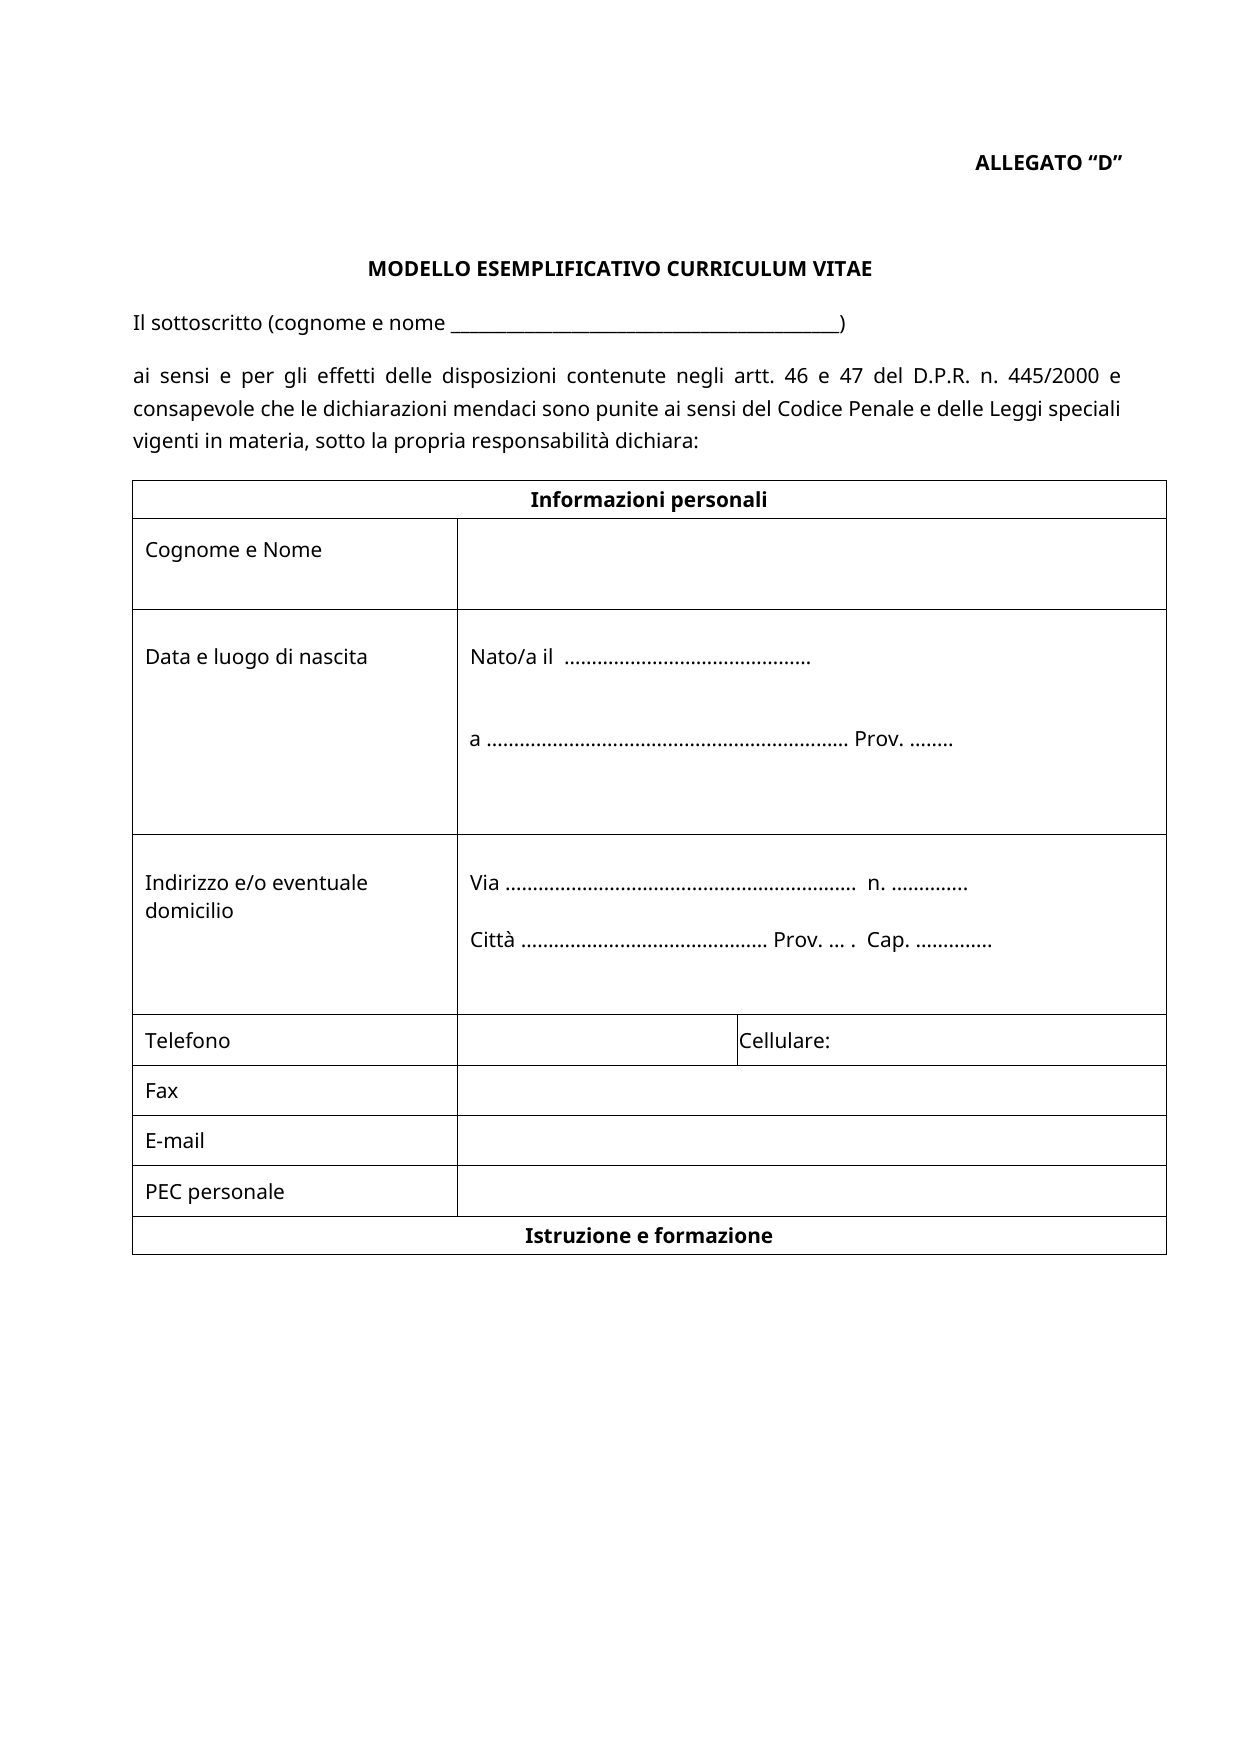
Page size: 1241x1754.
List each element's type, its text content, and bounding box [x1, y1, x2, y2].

table_cell Indirizzo e/o eventuale domicilio [133, 835, 457, 1014]
text ALLEGATO “D” [118, 148, 1122, 176]
text Il sottoscritto (cognome e nome __________________________________________) [133, 308, 1122, 336]
table_cell E-mail [133, 1116, 457, 1165]
table_cell [458, 1015, 737, 1065]
text ai sensi e per gli effetti delle disposizioni contenute negli artt. 46 e 47 del D.P.R. n. 445/2000 e consapevole che le dichiarazioni mendaci sono punite ai sensi del Codice Penale e delle Leggi speciali vigenti in materia, sotto la propria responsabilità dichiara: [133, 361, 1122, 455]
table_cell [458, 1166, 1166, 1216]
table_cell [458, 1066, 1166, 1115]
table_cell Telefono [133, 1015, 457, 1065]
table_cell Via ………………………………………………………. n. ………….. Città ……………………………………… Prov. … . Cap. ………….. [458, 835, 1166, 1014]
table_cell Fax [133, 1066, 457, 1115]
table_cell Nato/a il ……………………………………… a ………………………………………………………… Prov. …….. [458, 610, 1166, 834]
table_cell Data e luogo di nascita [133, 610, 457, 834]
table_header Informazioni personali [133, 481, 1166, 518]
table_cell Istruzione e formazione [133, 1217, 1166, 1253]
table_cell [458, 1116, 1166, 1165]
table_cell [458, 519, 1166, 608]
text MODELLO ESEMPLIFICATIVO CURRICULUM VITAE [118, 254, 1122, 283]
table_cell PEC personale [133, 1166, 457, 1216]
table_cell Cellulare: [738, 1015, 1166, 1065]
table_cell Cognome e Nome [133, 519, 457, 608]
